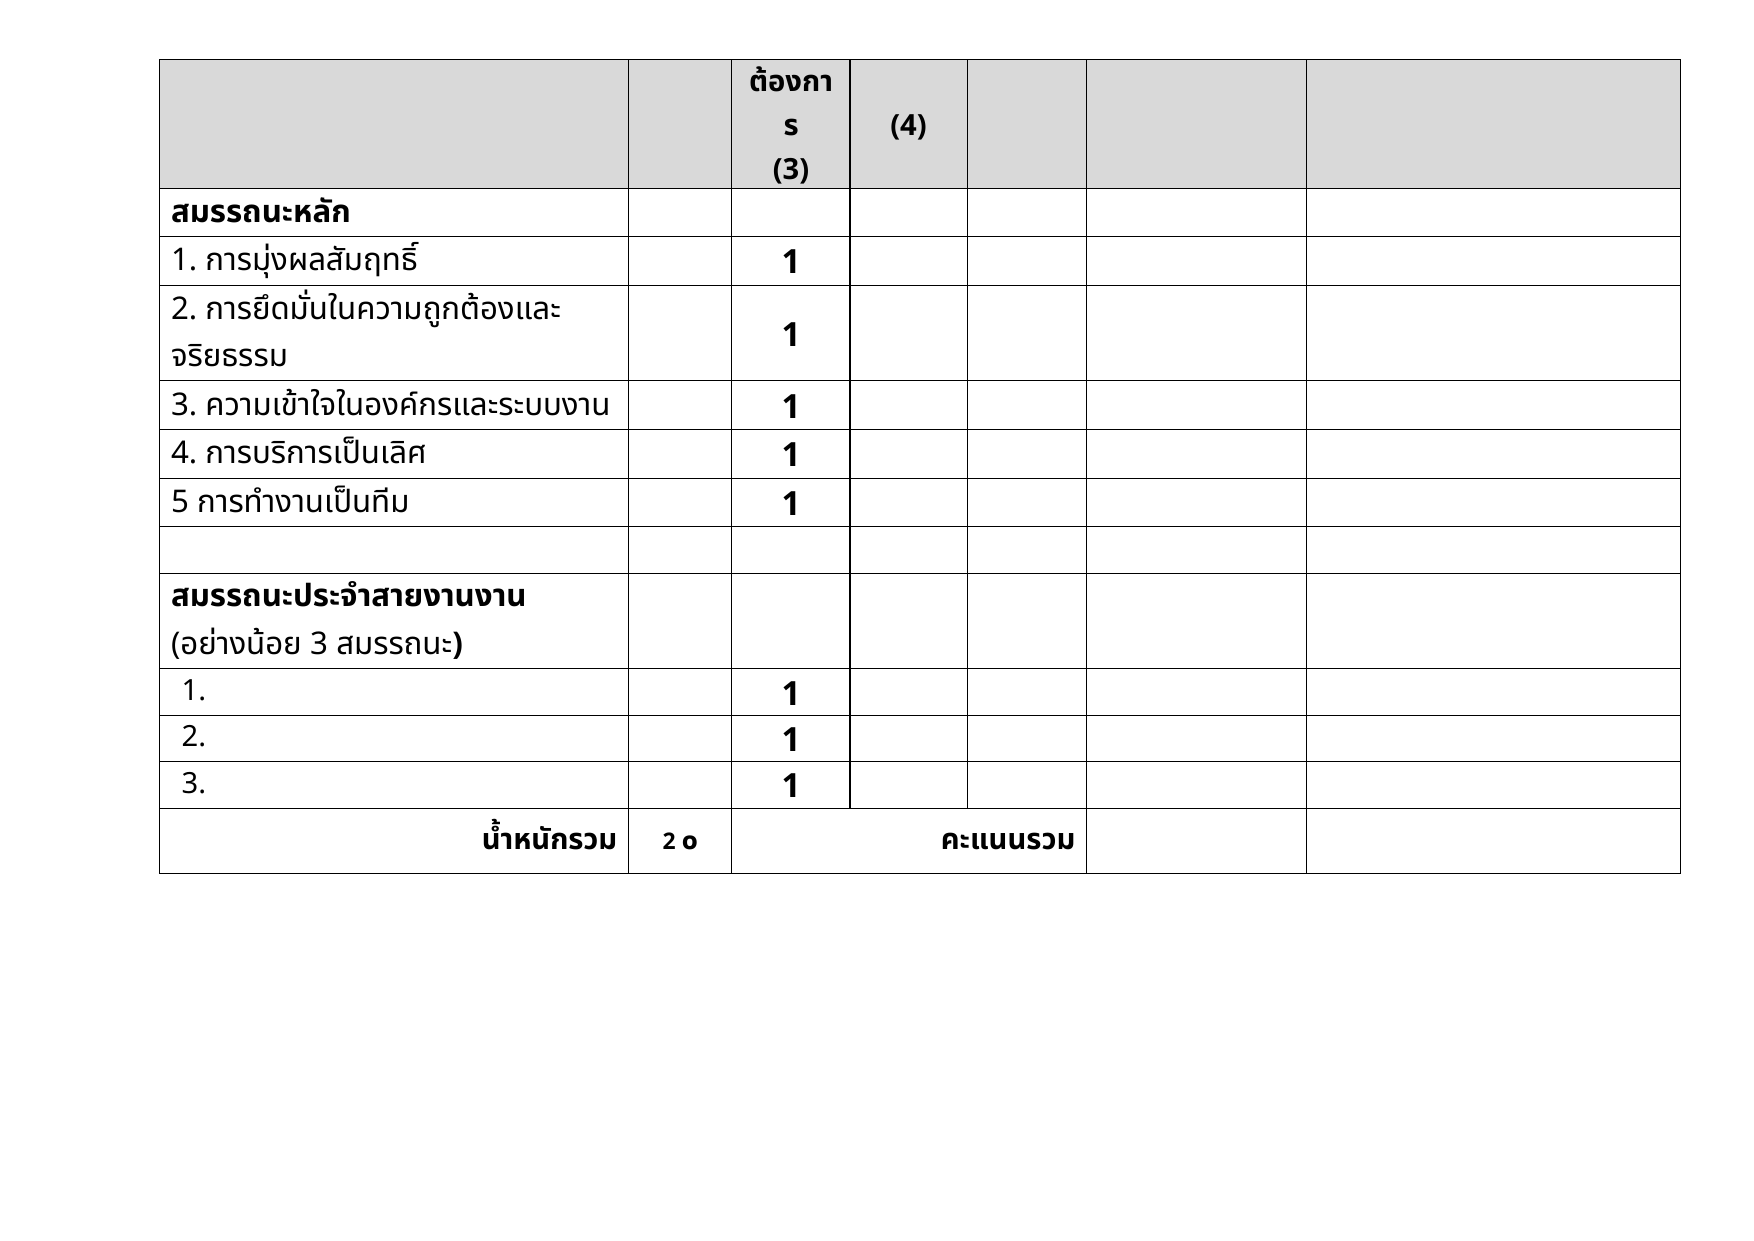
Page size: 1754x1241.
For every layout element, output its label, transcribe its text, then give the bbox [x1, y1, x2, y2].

table_cell [629, 762, 731, 808]
table_cell [160, 762, 628, 808]
table_cell [1307, 189, 1680, 236]
table_cell [968, 381, 1086, 429]
table_cell [968, 527, 1086, 572]
table_cell [968, 237, 1086, 285]
table_cell [1307, 809, 1680, 873]
table_cell [629, 479, 731, 526]
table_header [1087, 60, 1306, 188]
table_cell 1 [732, 716, 849, 761]
table_cell 1 [732, 762, 849, 808]
table_cell [1307, 430, 1680, 477]
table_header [732, 60, 849, 188]
table_cell [1307, 716, 1680, 761]
table_cell [968, 574, 1086, 668]
table_cell [851, 479, 967, 526]
table_cell [732, 527, 849, 572]
table_cell [1087, 669, 1306, 715]
table_cell 5 การทำงานเป็นทีม [160, 479, 628, 526]
table_cell 1 [732, 381, 849, 429]
table_cell [968, 430, 1086, 477]
table_cell [851, 527, 967, 572]
table_cell 2. การยึดมั่นในความถูกต้องและจริยธรรม [160, 286, 628, 380]
table_cell 1 [732, 430, 849, 477]
table_cell [1087, 237, 1306, 285]
table_cell [629, 716, 731, 761]
table_cell 1 [732, 237, 849, 285]
table_cell 1 [732, 479, 849, 526]
table_cell [732, 574, 849, 668]
table_header น้ำหนัก (2) [629, 60, 731, 188]
table_cell [629, 669, 731, 715]
table_cell [851, 381, 967, 429]
table_cell 1 [732, 669, 849, 715]
table_cell คะแนนรวม [732, 809, 1086, 873]
table_cell 3. ความเข้าใจในองค์กรและระบบงาน [160, 381, 628, 429]
table_cell [160, 716, 628, 761]
table_cell [1087, 809, 1306, 873]
table_cell [1307, 574, 1680, 668]
table_cell [1087, 527, 1306, 572]
table_cell 2๐ [629, 809, 731, 873]
table_cell 1 [732, 286, 849, 380]
table_cell [1087, 479, 1306, 526]
table_cell [1307, 237, 1680, 285]
table_cell [851, 189, 967, 236]
table_cell [160, 527, 628, 572]
table_cell [851, 574, 967, 668]
table_cell น้ำหนักรวม [160, 809, 628, 873]
table_cell 4. การบริการเป็นเลิศ [160, 430, 628, 477]
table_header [851, 60, 967, 188]
table_cell [1087, 286, 1306, 380]
table_header คะแนน ที่ได้ (5) [968, 60, 1086, 188]
table_cell [629, 527, 731, 572]
table_cell [629, 430, 731, 477]
table_cell [851, 716, 967, 761]
table_cell [1307, 286, 1680, 380]
table_cell [1307, 762, 1680, 808]
table_cell [1087, 716, 1306, 761]
table_cell [1087, 574, 1306, 668]
table_cell [1087, 381, 1306, 429]
table_cell [1307, 669, 1680, 715]
table_cell [851, 286, 967, 380]
table_cell [1087, 762, 1306, 808]
table_cell [851, 430, 967, 477]
table_cell [1307, 381, 1680, 429]
table_cell 1. การมุ่งผลสัมฤทธิ์ [160, 237, 628, 285]
table_cell [1307, 479, 1680, 526]
table_cell [968, 479, 1086, 526]
table_cell สมรรถนะประจำสายงานงาน (อย่างน้อย 3 สมรรถนะ) [160, 574, 628, 668]
table_cell [968, 669, 1086, 715]
table_cell [629, 574, 731, 668]
table_cell [629, 237, 731, 285]
table_cell [732, 189, 849, 236]
table_cell [968, 189, 1086, 236]
table_cell [851, 762, 967, 808]
table_cell [1087, 189, 1306, 236]
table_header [160, 60, 628, 188]
table_cell [629, 381, 731, 429]
table_cell สมรรถนะหลัก [160, 189, 628, 236]
table_cell [1307, 527, 1680, 572]
table_cell [1087, 430, 1306, 477]
table_cell [160, 669, 628, 715]
table_cell [851, 237, 967, 285]
table_cell [968, 286, 1086, 380]
table_cell [968, 762, 1086, 808]
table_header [1307, 60, 1680, 188]
table_cell [968, 716, 1086, 761]
table_cell [629, 286, 731, 380]
table_cell [629, 189, 731, 236]
table_cell [851, 669, 967, 715]
